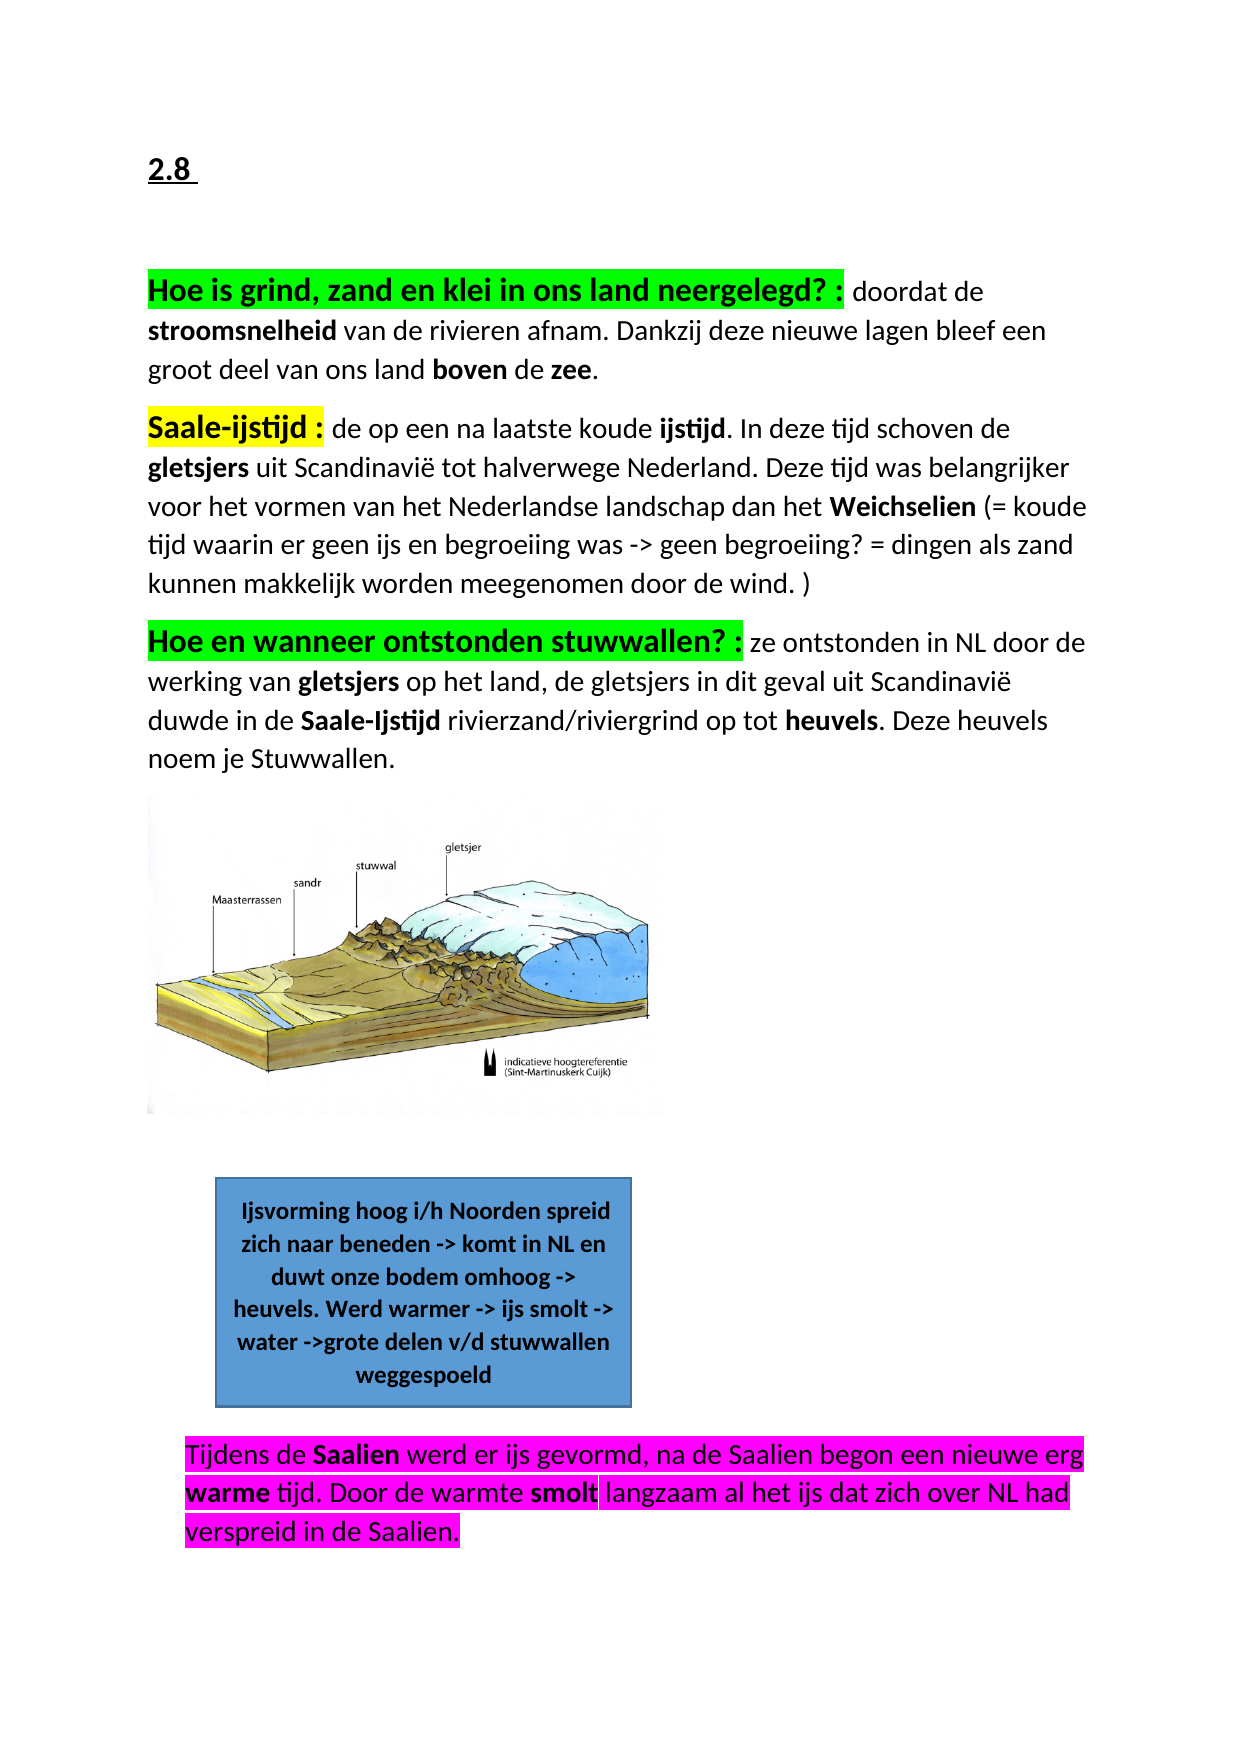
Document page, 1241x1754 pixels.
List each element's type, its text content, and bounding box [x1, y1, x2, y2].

text 2.8 [148, 148, 1093, 188]
text Hoe en wanneer ontstonden stuwwallen? : ze ontstonden in NL door de werking van gletsjers op het land, de gletsjers in dit geval uit Scandinavië duwde in de Saale-Ijstijd rivierzand/riviergrind op tot heuvels. Deze heuvels noem je Stuwwallen. [148, 620, 1093, 776]
picture [147, 795, 661, 1114]
text Saale-ijstijd : de op een na laatste koude ijstijd. In deze tijd schoven de gletsjers uit Scandinavië tot halverwege Nederland. Deze tijd was belangrijker voor het vormen van het Nederlandse landschap dan het Weichselien (= koude tijd waarin er geen ijs en begroeiing was -> geen begroeiing? = dingen als zand kunnen makkelijk worden meegenomen door de wind. ) [148, 406, 1093, 600]
text Hoe is grind, zand en klei in ons land neergelegd? : doordat de stroomsnelheid van de rivieren afnam. Dankzij deze nieuwe lagen bleef een groot deel van ons land boven de zee. [148, 269, 1093, 386]
text Tijdens de Saalien werd er ijs gevormd, na de Saalien begon een nieuwe erg warme tijd. Door de warmte smolt langzaam al het ijs dat zich over NL had verspreid in de Saalien. [185, 1436, 1093, 1548]
